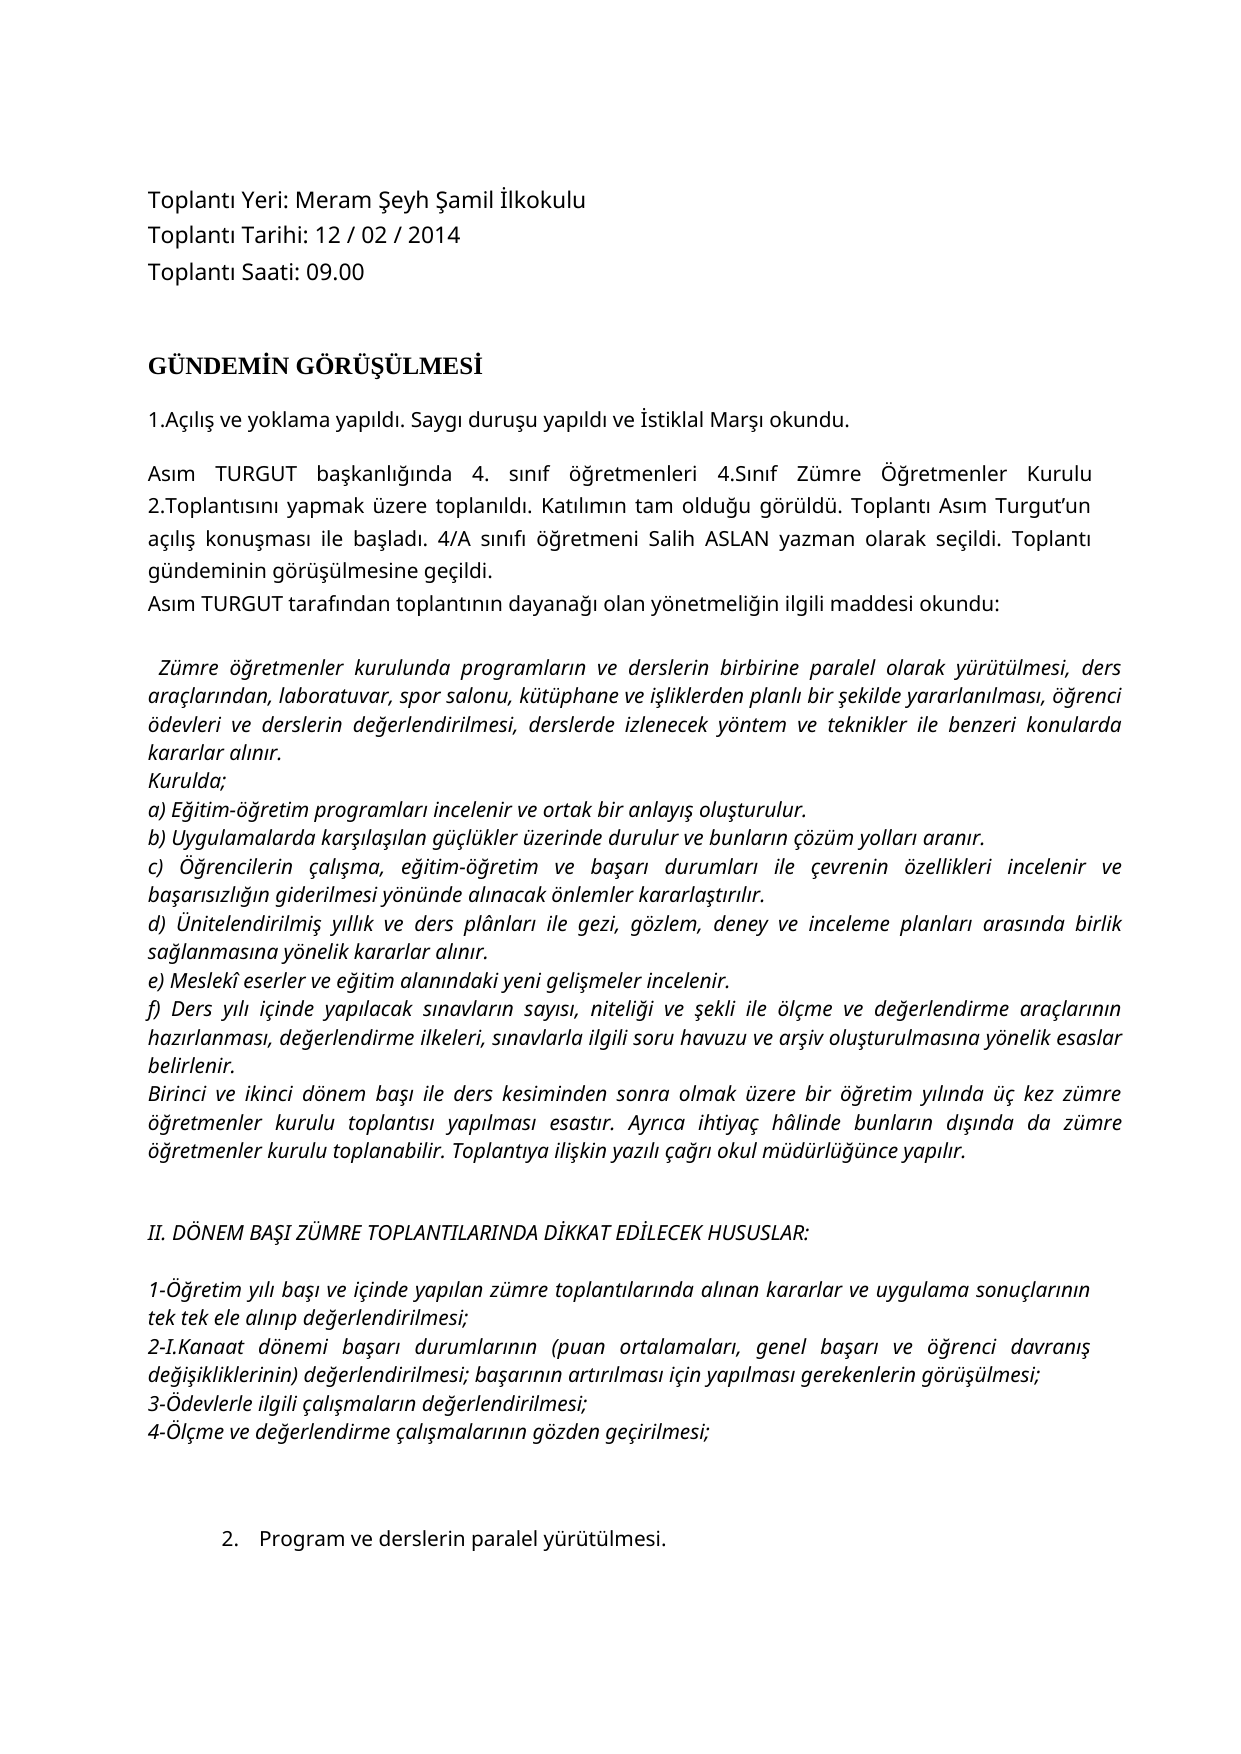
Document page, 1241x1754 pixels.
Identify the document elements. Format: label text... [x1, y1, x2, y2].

table_header Zümre öğretmenler kurulunda programların ve derslerin birbirine paralel olarak yürütülmesi, ders araçlarından, laboratuvar, spor salonu, kütüphane ve işliklerden planlı bir şekilde yararlanılması, öğrenci ödevleri ve derslerin değerlendirilmesi, derslerde izlenecek yöntem ve teknikler ile benzeri konularda kararlar alınır. Kurulda; a) Eğitim-öğretim programları incelenir ve ortak bir anlayış oluşturulur. b) Uygulamalarda karşılaşılan güçlükler üzerinde durulur ve bunların çözüm yolları aranır. c) Öğrencilerin çalışma, eğitim-öğretim ve başarı durumları ile çevrenin özellikleri incelenir ve başarısızlığın giderilmesi yönünde alınacak önlemler kararlaştırılır. d) Ünitelendirilmiş yıllık ve ders plânları ile gezi, gözlem, deney ve inceleme planları arasında birlik sağlanmasına yönelik kararlar alınır. e) Meslekî eserler ve eğitim alanındaki yeni gelişmeler incelenir. f) Ders yılı içinde yapılacak sınavların sayısı, niteliği ve şekli ile ölçme ve değerlendirme araçlarının hazırlanması, değerlendirme ilkeleri, sınavlarla ilgili soru havuzu ve arşiv oluşturulmasına yönelik esaslar belirlenir. Birinci ve ikinci dönem başı ile ders kesiminden sonra olmak üzere bir öğretim yılında üç kez zümre öğretmenler kurulu toplantısı yapılması esastır. Ayrıca ihtiyaç hâlinde bunların dışında da zümre öğretmenler kurulu toplanabilir. Toplantıya ilişkin yazılı çağrı okul müdürlüğünce yapılır. [136, 653, 1135, 1165]
text GÜNDEMİN GÖRÜŞÜLMESİ [148, 351, 1093, 380]
text 3-Ödevlerle ilgili çalışmaların değerlendirilmesi; [148, 1389, 1093, 1417]
text Asım TURGUT başkanlığında 4. sınıf öğretmenleri 4.Sınıf Zümre Öğretmenler Kurulu 2.Toplantısını yapmak üzere toplanıldı. Katılımın tam olduğu görüldü. Toplantı Asım Turgut’un açılış konuşması ile başladı. 4/A sınıfı öğretmeni Salih ASLAN yazman olarak seçildi. Toplantı gündeminin görüşülmesine geçildi. [148, 459, 1093, 585]
text 2-I.Kanaat dönemi başarı durumlarının (puan ortalamaları, genel başarı ve öğrenci davranış değişikliklerinin) değerlendirilmesi; başarının artırılması için yapılması gerekenlerin görüşülmesi; [148, 1332, 1093, 1389]
text Toplantı Yeri: Meram Şeyh Şamil İlkokulu [148, 183, 1093, 215]
text II. DÖNEM BAŞI ZÜMRE TOPLANTILARINDA DİKKAT EDİLECEK HUSUSLAR: [148, 1218, 1093, 1247]
text 4-Ölçme ve değerlendirme çalışmalarının gözden geçirilmesi; [148, 1417, 1093, 1446]
text Asım TURGUT tarafından toplantının dayanağı olan yönetmeliğin ilgili maddesi okundu: [148, 589, 1093, 617]
text Toplantı Saati: 09.00 [148, 255, 1093, 287]
list Program ve derslerin paralel yürütülmesi. [221, 1524, 1093, 1553]
text 1.Açılış ve yoklama yapıldı. Saygı duruşu yapıldı ve İstiklal Marşı okundu. [148, 405, 1093, 434]
text 1-Öğretim yılı başı ve içinde yapılan zümre toplantılarında alınan kararlar ve uygulama sonuçlarının tek tek ele alınıp değerlendirilmesi; [148, 1275, 1093, 1332]
text Toplantı Tarihi: 12 / 02 / 2014 [148, 219, 1093, 251]
